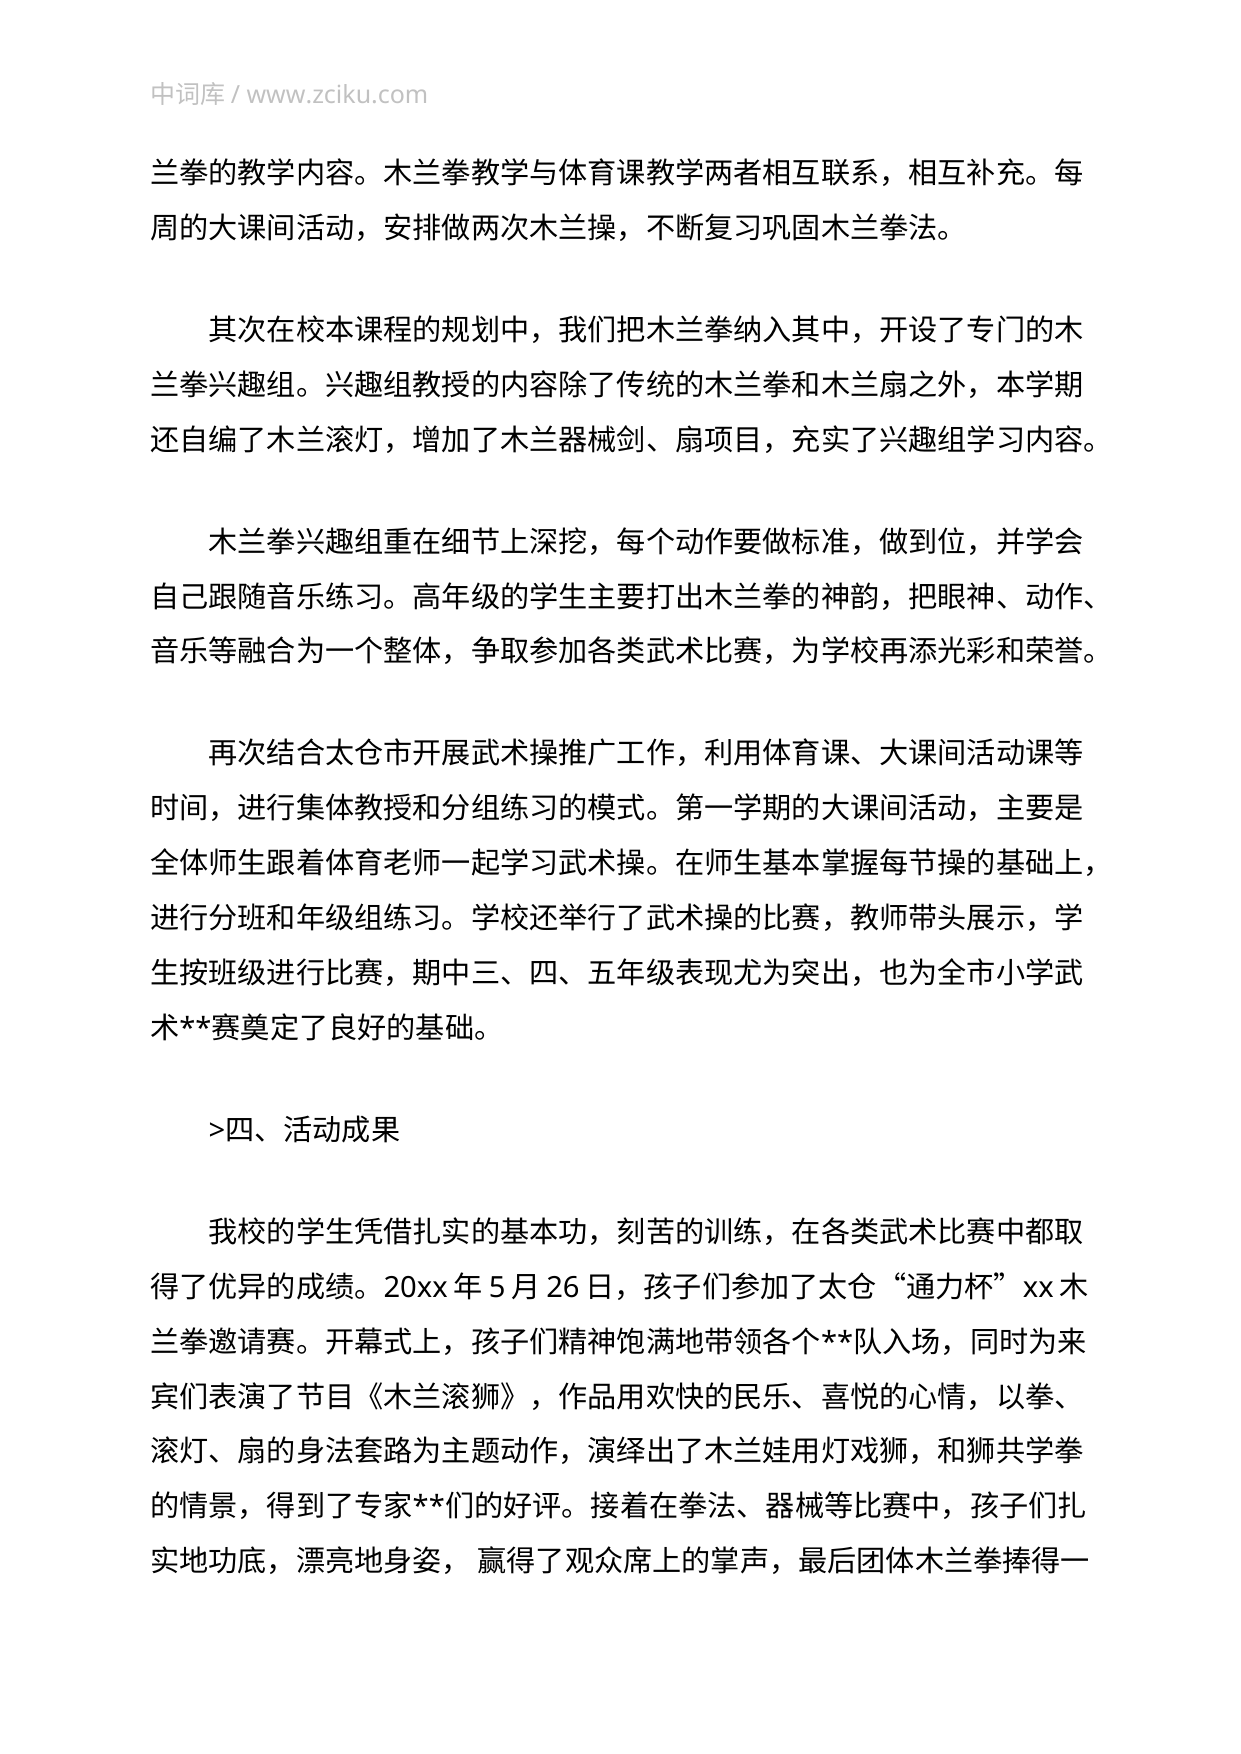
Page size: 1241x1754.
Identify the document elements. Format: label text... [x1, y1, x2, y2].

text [150, 150, 1090, 247]
text 其次在校本课程的规划中，我们把木兰拳纳入其中，开设了专门的木兰拳兴趣组。兴趣组教授的内容除了传统的木兰拳和木兰扇之外，本学期还自编了木兰滚灯，增加了木兰器械剑、扇项目，充实了兴趣组学习内容。 [150, 307, 1090, 459]
text 木兰拳兴趣组重在细节上深挖，每个动作要做标准，做到位，并学会自己跟随音乐练习。高年级的学生主要打出木兰拳的神韵，把眼神、动作、音乐等融合为一个整体，争取参加各类武术比赛，为学校再添光彩和荣誉。 [150, 518, 1090, 670]
text 再次结合太仓市开展武术操推广工作，利用体育课、大课间活动课等时间，进行集体教授和分组练习的模式。第一学期的大课间活动，主要是全体师生跟着体育老师一起学习武术操。在师生基本掌握每节操的基础上，进行分班和年级组练习。学校还举行了武术操的比赛，教师带头展示，学生按班级进行比赛，期中三、四、五年级表现尤为突出，也为全市小学武术**赛奠定了良好的基础。 [150, 730, 1090, 1047]
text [150, 1208, 1090, 1580]
text >四、活动成果 [150, 1106, 1090, 1149]
